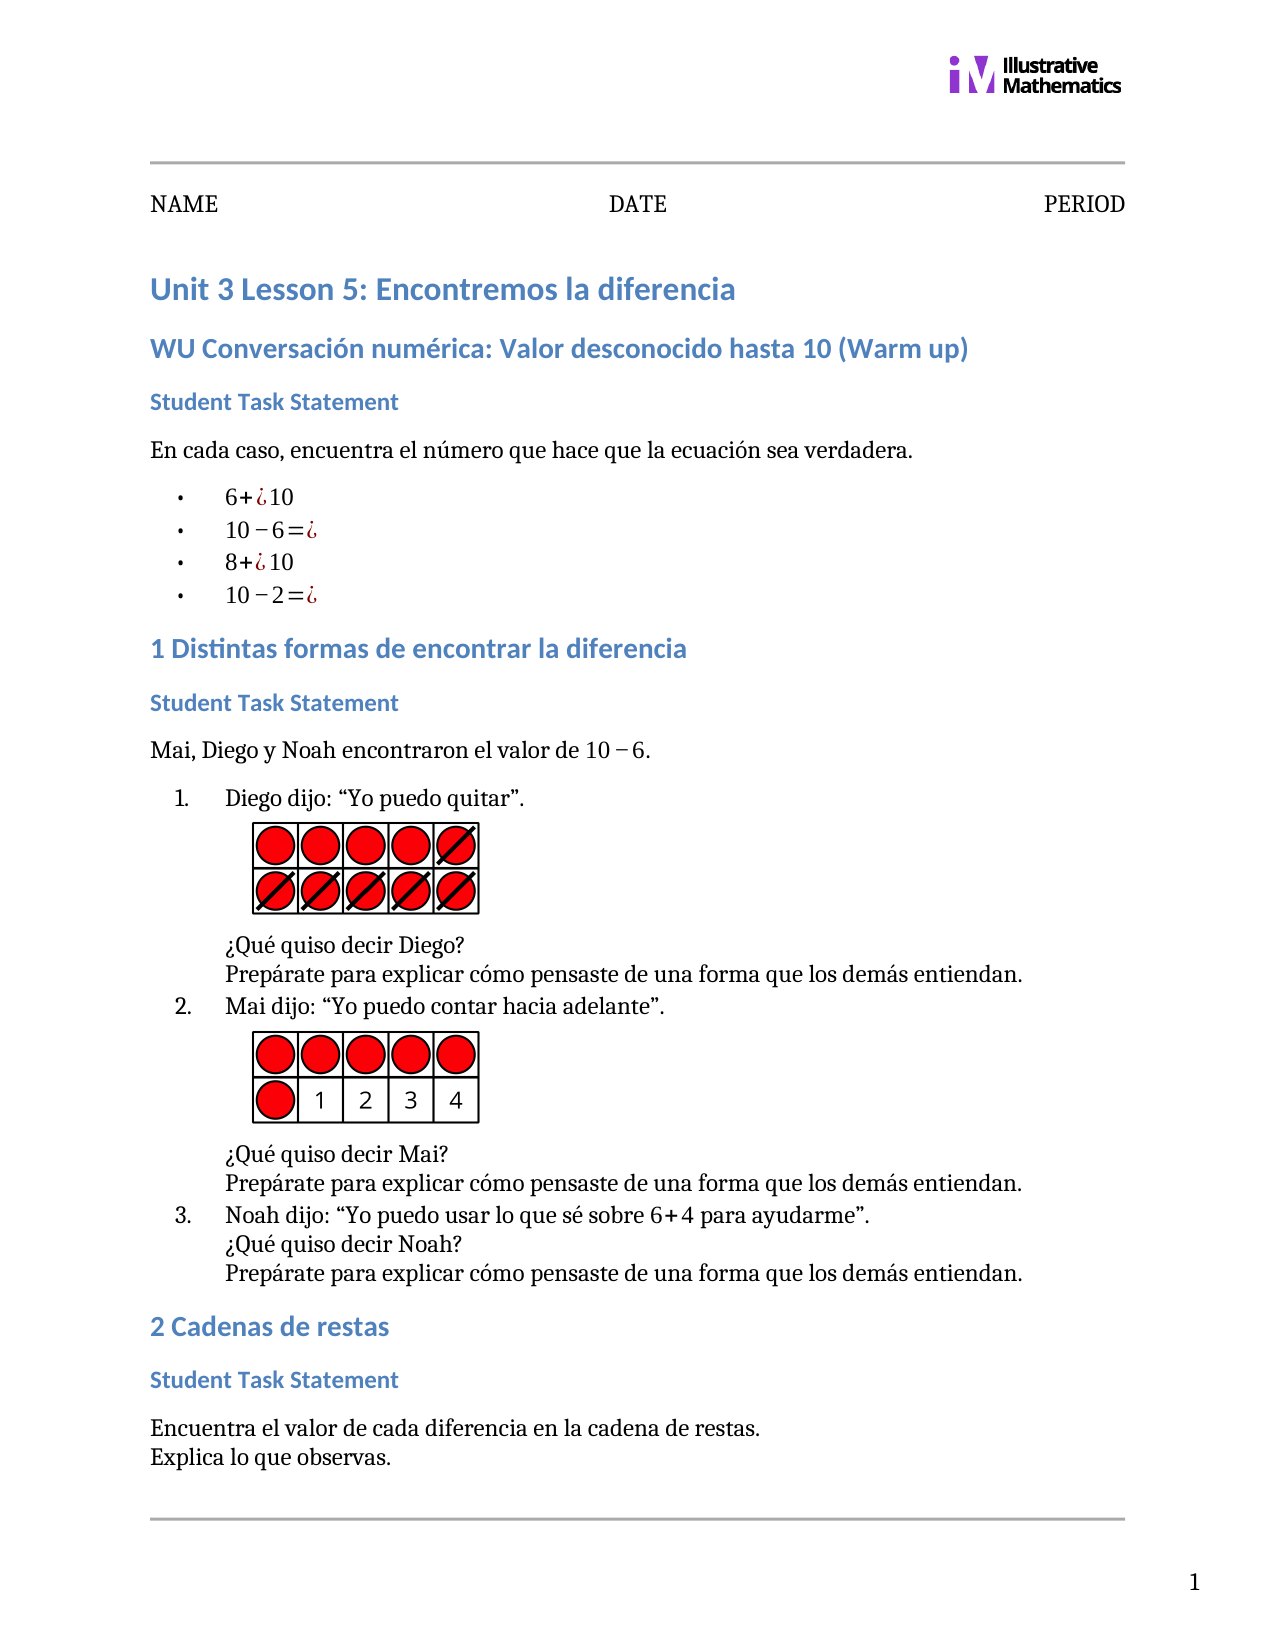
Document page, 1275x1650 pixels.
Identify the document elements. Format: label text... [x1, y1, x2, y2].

text En cada caso, encuentra el número que hace que la ecuación sea verdadera. [150, 436, 1125, 464]
picture [243, 1024, 488, 1130]
subtitle 1 Distintas formas de encontrar la diferencia [150, 630, 1125, 666]
subtitle Student Task Statement [150, 1364, 1125, 1395]
text Encuentra el valor de cada diferencia en la cadena de restas. Explica lo que observas. [150, 1414, 1125, 1471]
subtitle Student Task Statement [150, 687, 1125, 717]
list Noah dijo: “Yo puedo usar lo que sé sobre para ayudarme”. ¿Qué quiso decir Noah? Prepárate para explicar cómo pensaste de una forma que los demás entiendan. [175, 1201, 1125, 1287]
picture [949, 55, 1121, 93]
list Mai dijo: “Yo puedo contar hacia adelante”. [175, 992, 1125, 1021]
subtitle Unit 3 Lesson 5: Encontremos la diferencia [150, 268, 1125, 309]
picture [243, 816, 488, 921]
subtitle Student Task Statement [150, 386, 1125, 417]
subtitle 2 Cadenas de restas [150, 1308, 1125, 1344]
list Diego dijo: “Yo puedo quitar”. [175, 783, 1125, 812]
subtitle WU Conversación numérica: Valor desconocido hasta 10 (Warm up) [150, 330, 1125, 366]
list ¿Qué quiso decir Diego? Prepárate para explicar cómo pensaste de una forma que los demás entiendan. [175, 931, 1125, 988]
text Mai, Diego y Noah encontraron el valor de . [150, 736, 1125, 765]
list ¿Qué quiso decir Mai? Prepárate para explicar cómo pensaste de una forma que los demás entiendan. [175, 1140, 1125, 1197]
